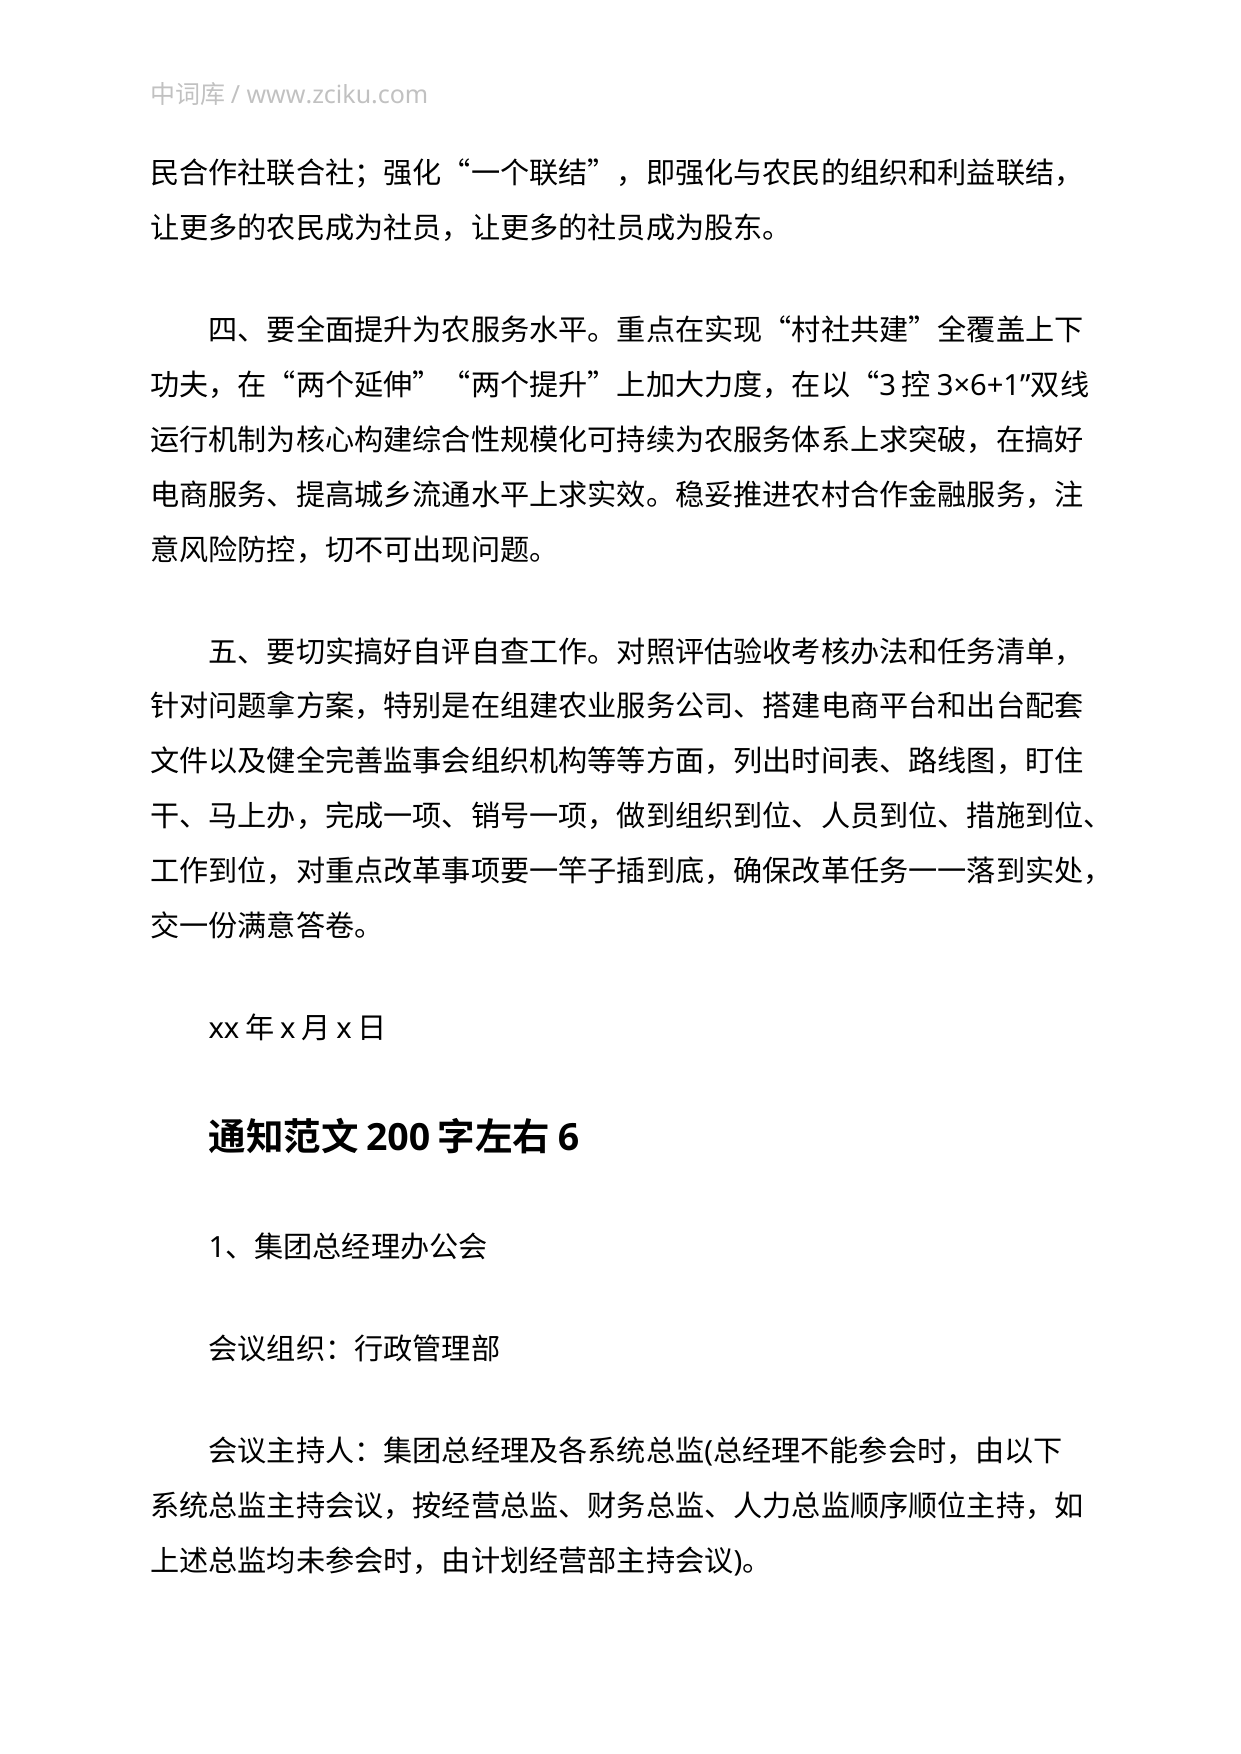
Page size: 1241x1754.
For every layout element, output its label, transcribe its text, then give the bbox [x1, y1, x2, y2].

text 通知范文200字左右6 [150, 1106, 1090, 1161]
text 1、集团总经理办公会 [150, 1224, 1090, 1266]
text xx年x月x日 [150, 1004, 1090, 1047]
text 会议组织：行政管理部 [150, 1326, 1090, 1368]
text 四、要全面提升为农服务水平。重点在实现“村社共建”全覆盖上下功夫，在“两个延伸”“两个提升”上加大力度，在以“3控3×6+1”双线运行机制为核心构建综合性规模化可持续为农服务体系上求突破，在搞好电商服务、提高城乡流通水平上求实效。稳妥推进农村合作金融服务，注意风险防控，切不可出现问题。 [150, 307, 1090, 569]
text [150, 150, 1090, 247]
text 会议主持人：集团总经理及各系统总监(总经理不能参会时，由以下系统总监主持会议，按经营总监、财务总监、人力总监顺序顺位主持，如上述总监均未参会时，由计划经营部主持会议)。 [150, 1428, 1090, 1580]
text 五、要切实搞好自评自查工作。对照评估验收考核办法和任务清单，针对问题拿方案，特别是在组建农业服务公司、搭建电商平台和出台配套文件以及健全完善监事会组织机构等等方面，列出时间表、路线图，盯住干、马上办，完成一项、销号一项，做到组织到位、人员到位、措施到位、工作到位，对重点改革事项要一竿子插到底，确保改革任务一一落到实处，交一份满意答卷。 [150, 628, 1090, 945]
